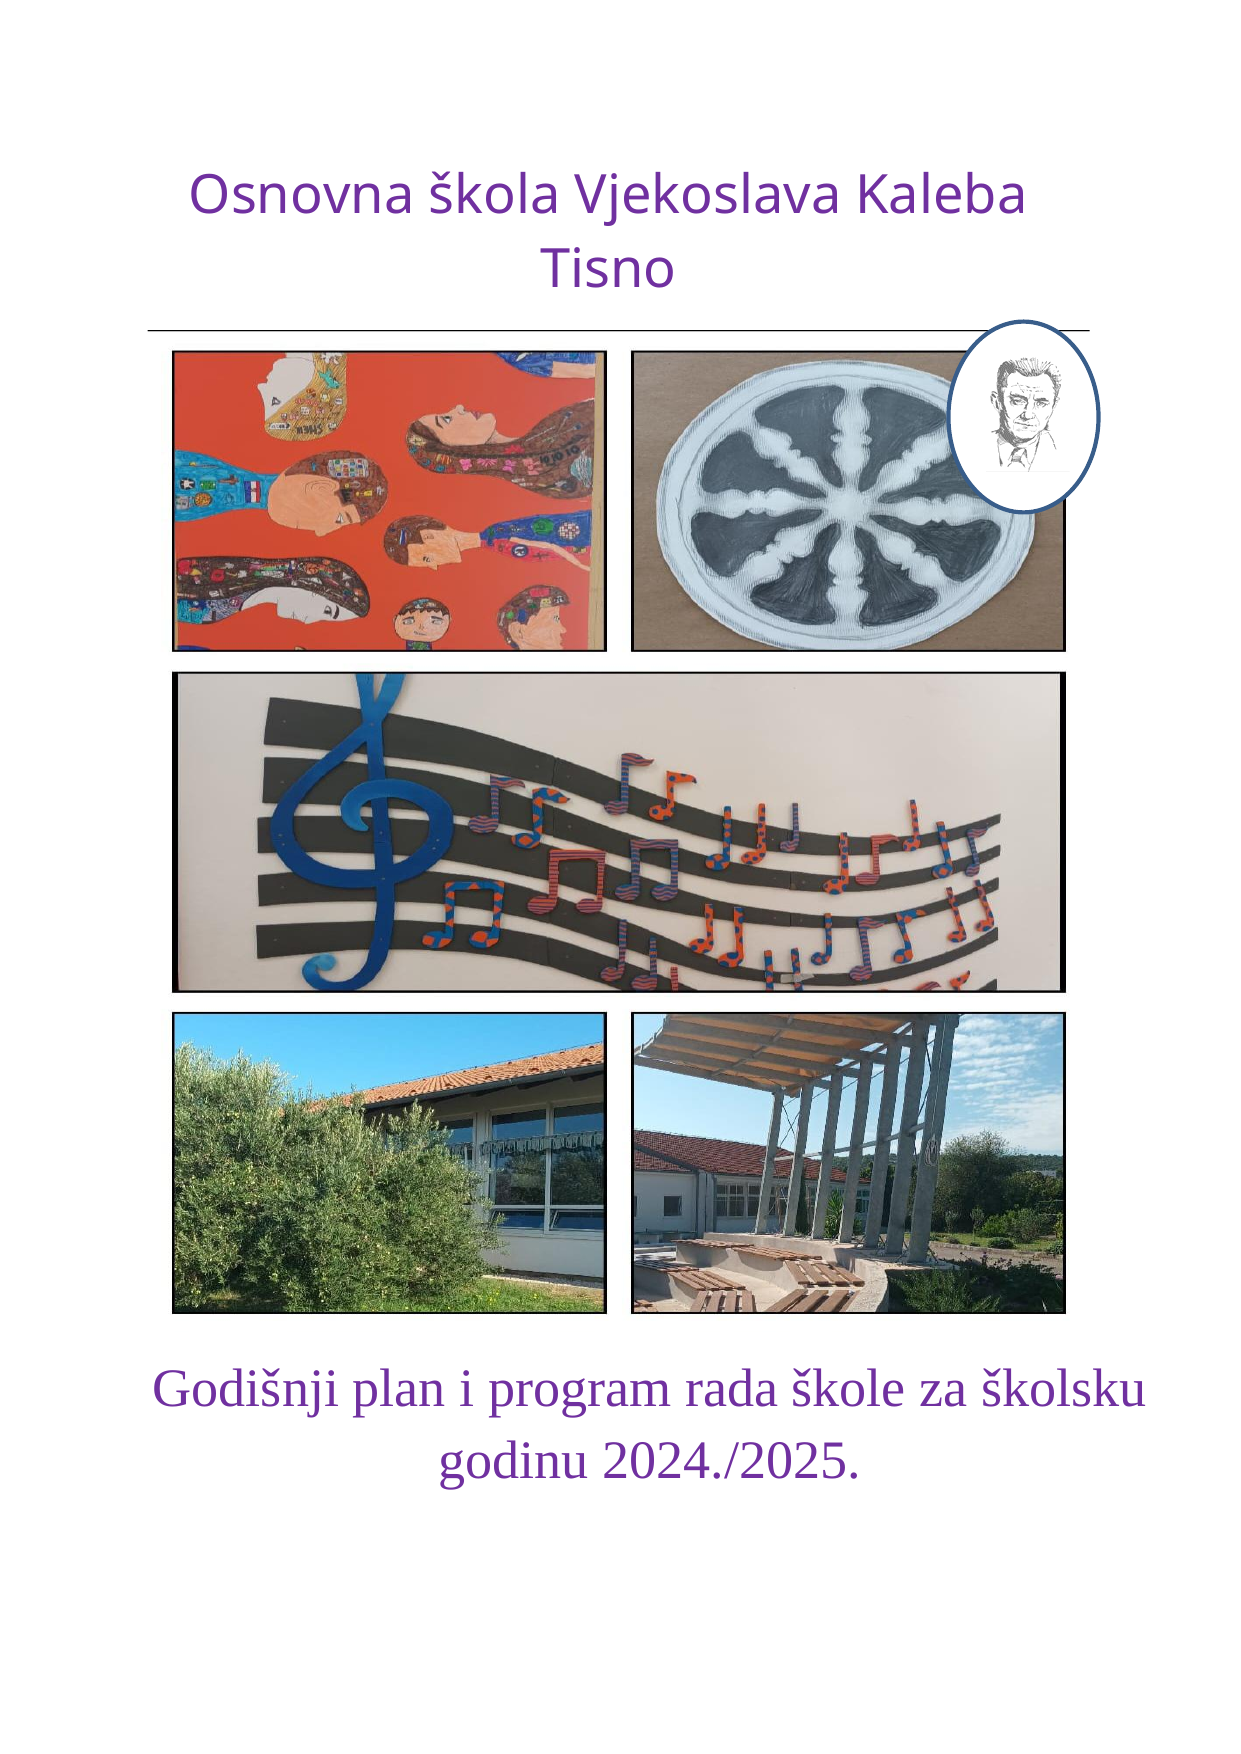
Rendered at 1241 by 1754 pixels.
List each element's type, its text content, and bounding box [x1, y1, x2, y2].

picture [147, 330, 1090, 1332]
text Godišnji plan i program rada škole za školsku godinu 2024./2025. [148, 1356, 1152, 1490]
picture [986, 356, 1070, 472]
picture [1060, 330, 1090, 365]
